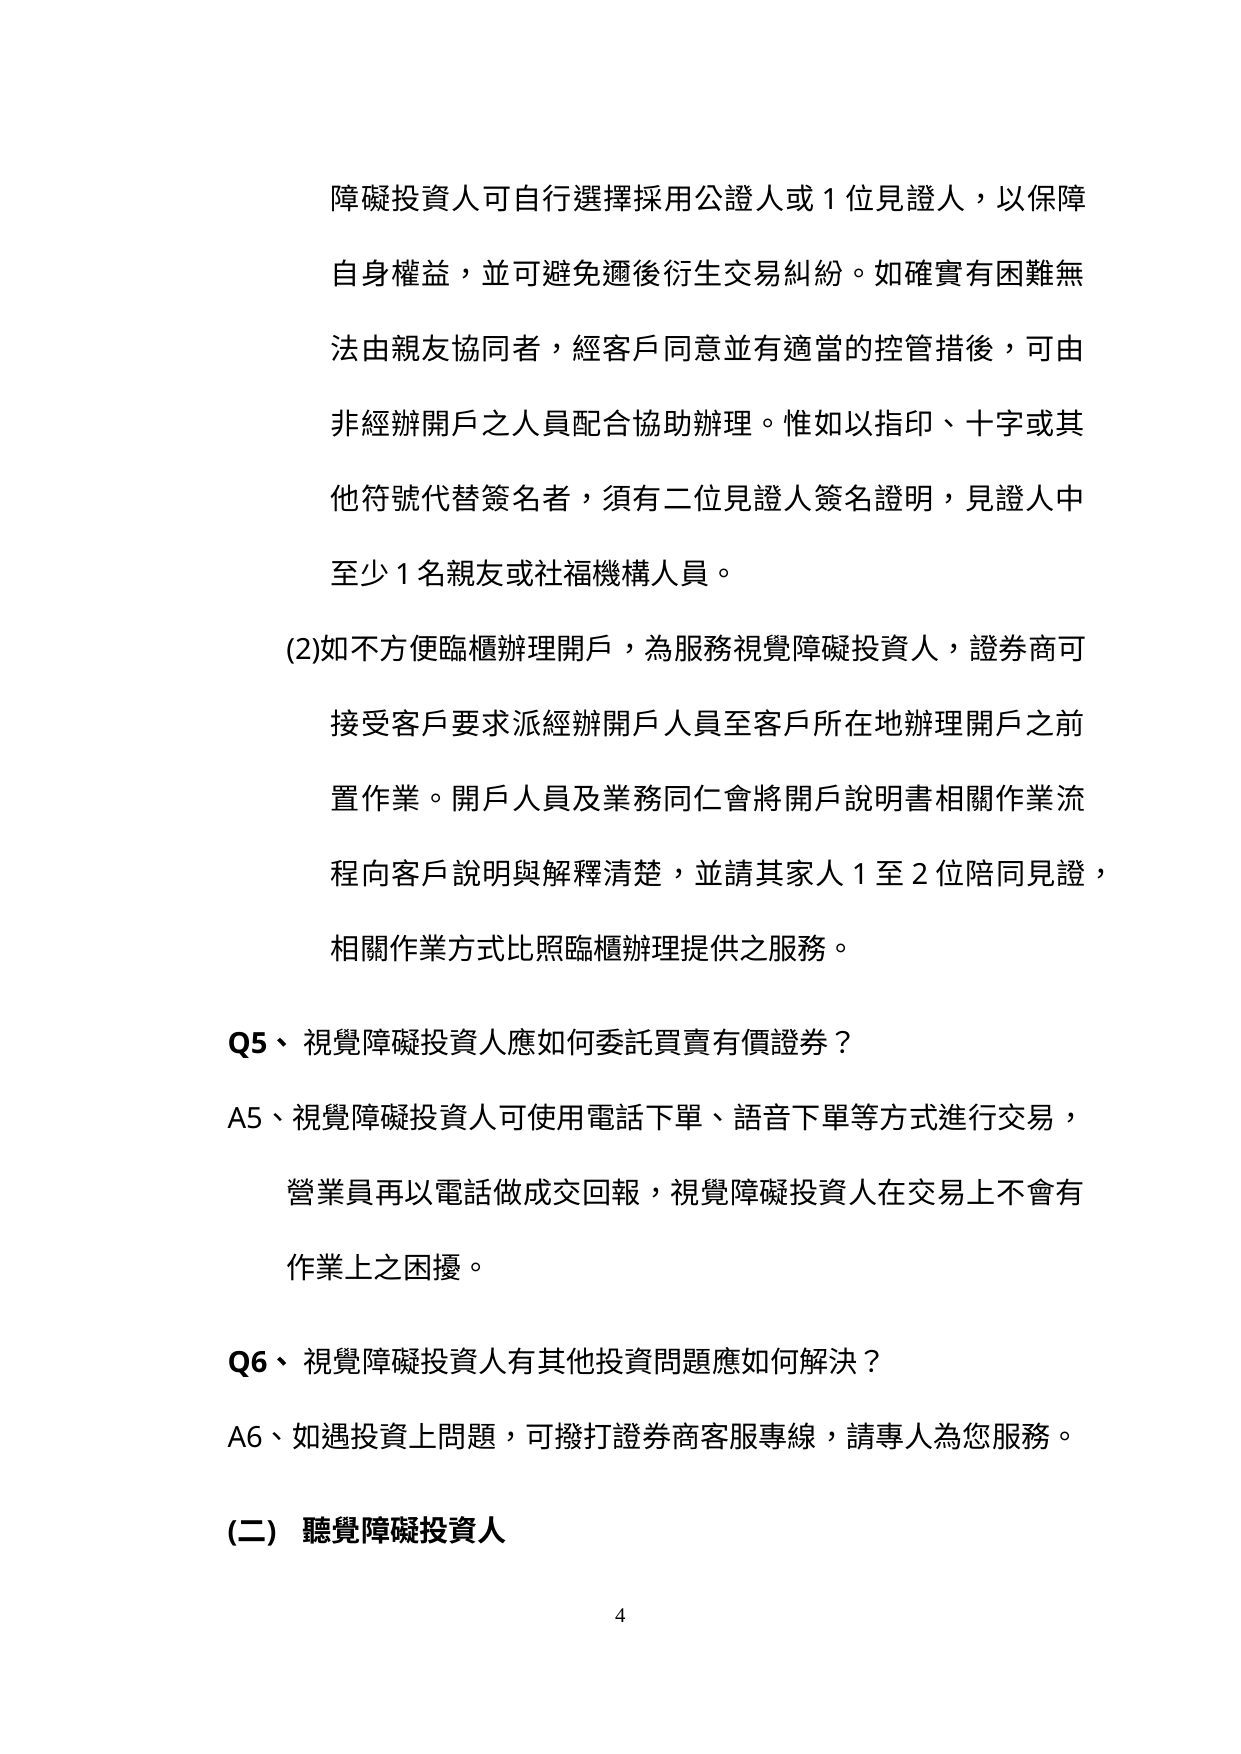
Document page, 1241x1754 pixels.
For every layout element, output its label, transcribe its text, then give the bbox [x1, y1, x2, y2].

text A6、如遇投資上問題，可撥打證券商客服專線，請專人為您服務。 [227, 1397, 1087, 1472]
list 視覺障礙投資人有其他投資問題應如何解決？ [227, 1322, 1087, 1397]
text (2)如不方便臨櫃辦理開戶，為服務視覺障礙投資人，證券商可接受客戶要求派經辦開戶人員至客戶所在地辦理開戶之前置作業。開戶人員及業務同仁會將開戶說明書相關作業流程向客戶說明與解釋清楚，並請其家人1至2位陪同見證，相關作業方式比照臨櫃辦理提供之服務。 [286, 609, 1087, 984]
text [227, 159, 1087, 609]
list 視覺障礙投資人應如何委託買賣有價證券？ [227, 1003, 1087, 1078]
list 聽覺障礙投資人 [227, 1491, 1087, 1566]
text A5、視覺障礙投資人可使用電話下單、語音下單等方式進行交易，營業員再以電話做成交回報，視覺障礙投資人在交易上不會有作業上之困擾。 [227, 1078, 1087, 1303]
